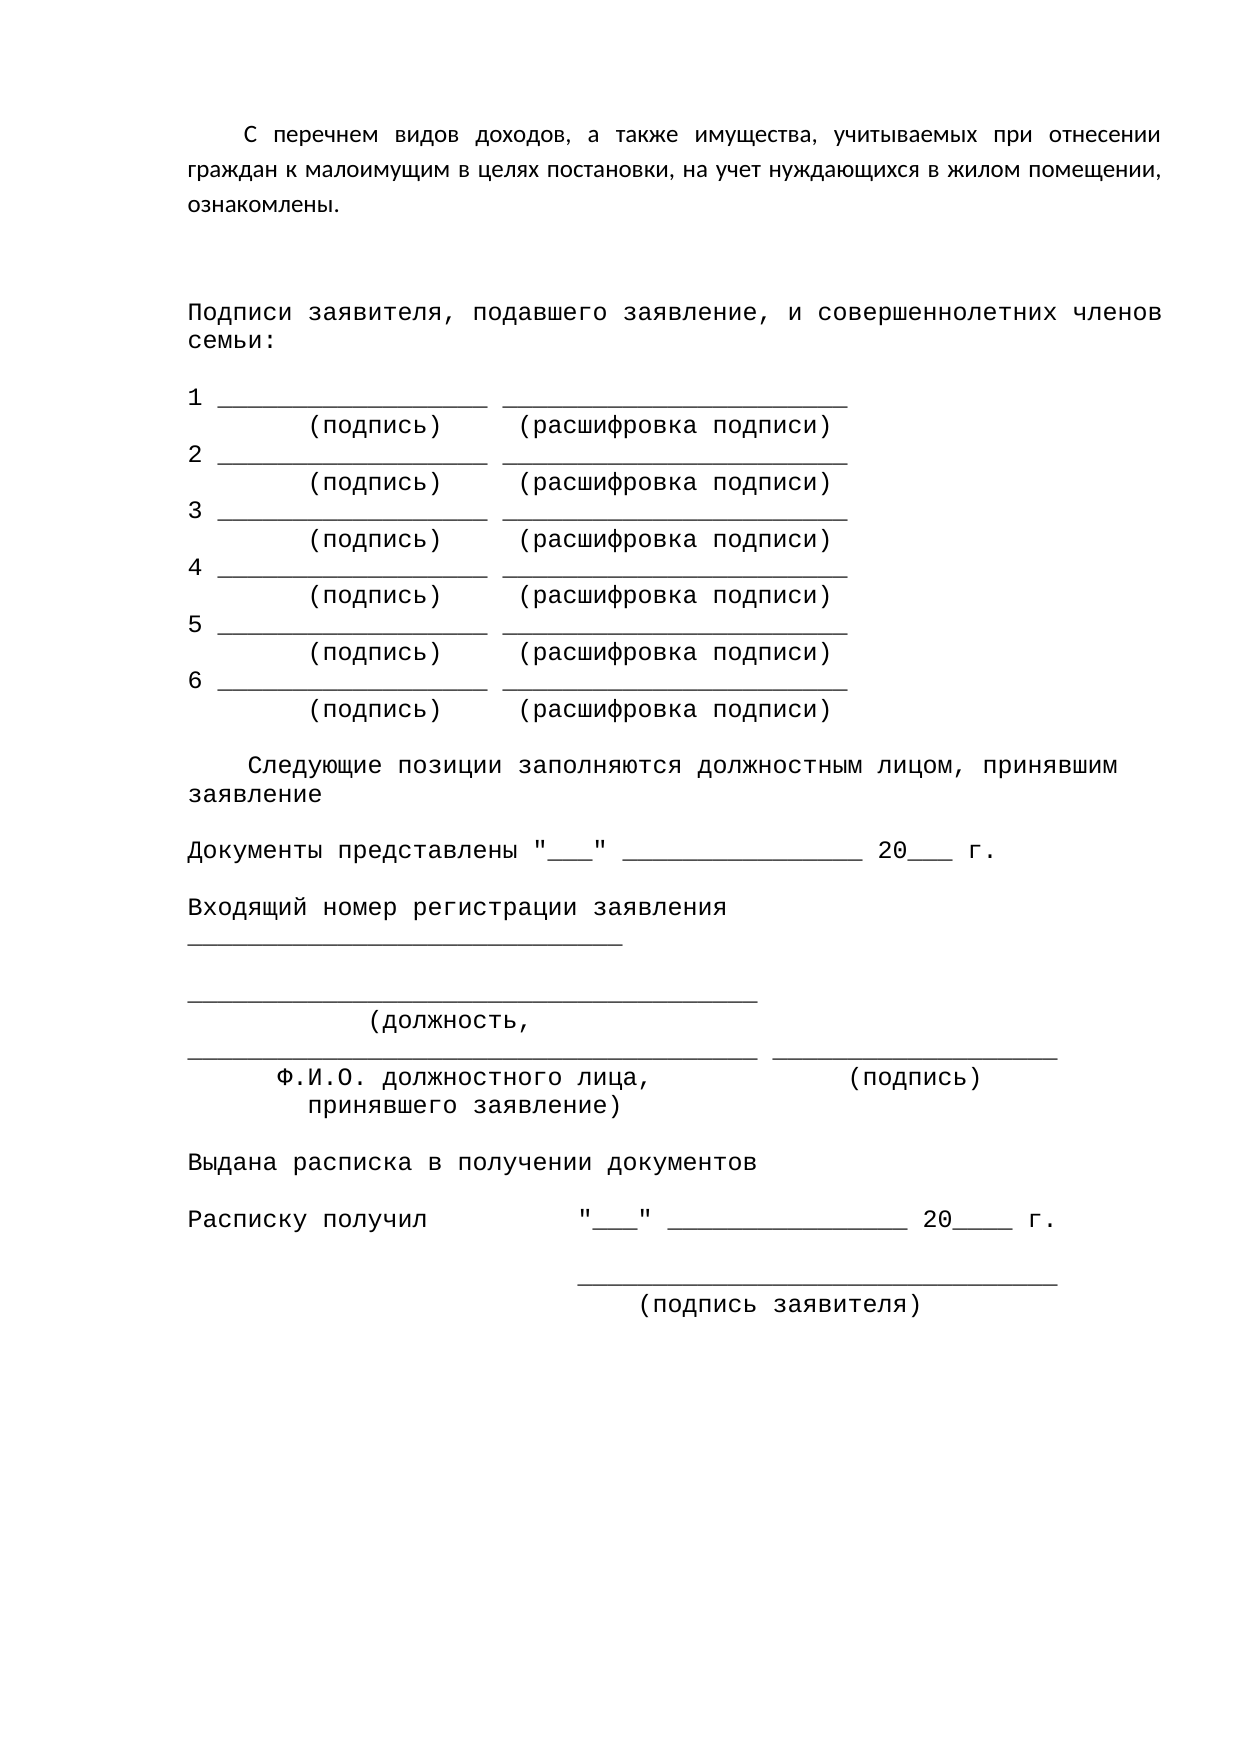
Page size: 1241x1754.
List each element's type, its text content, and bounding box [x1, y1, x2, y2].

text Документы представлены "___" ________________ 20___ г. [187, 838, 1163, 866]
text 4 __________________ _______________________ [187, 555, 1163, 583]
text Ф.И.О. должностного лица, (подпись) [187, 1065, 1163, 1093]
text ______________________________________ [187, 980, 1163, 1008]
text (подпись заявителя) [187, 1291, 1163, 1320]
text 6 __________________ _______________________ [187, 668, 1163, 696]
text 2 __________________ _______________________ [187, 441, 1163, 470]
text 5 __________________ _______________________ [187, 611, 1163, 640]
text Расписку получил "___" ________________ 20____ г. [187, 1206, 1163, 1235]
text 1 __________________ _______________________ [187, 385, 1163, 413]
text ________________________________ [187, 1263, 1163, 1291]
text принявшего заявление) [187, 1093, 1163, 1121]
text (подпись) (расшифровка подписи) [187, 640, 1163, 668]
text (подпись) (расшифровка подписи) [187, 696, 1163, 725]
text (подпись) (расшифровка подписи) [187, 583, 1163, 611]
text (подпись) (расшифровка подписи) [187, 470, 1163, 498]
text Подписи заявителя, подавшего заявление, и совершеннолетних членов семьи: [187, 300, 1163, 356]
text 3 __________________ _______________________ [187, 498, 1163, 526]
text Выдана расписка в получении документов [187, 1150, 1163, 1178]
text (подпись) (расшифровка подписи) [187, 526, 1163, 555]
text (должность, [187, 1008, 1163, 1036]
text С перечнем видов доходов, а также имущества, учитываемых при отнесении граждан к малоимущим в целях постановки, на учет нуждающихся в жилом помещении, ознакомлены. [187, 118, 1163, 219]
text (подпись) (расшифровка подписи) [187, 413, 1163, 441]
text Входящий номер регистрации заявления _____________________________ [187, 895, 1163, 951]
text ______________________________________ ___________________ [187, 1036, 1163, 1065]
text Следующие позиции заполняются должностным лицом, принявшим заявление [187, 753, 1163, 810]
